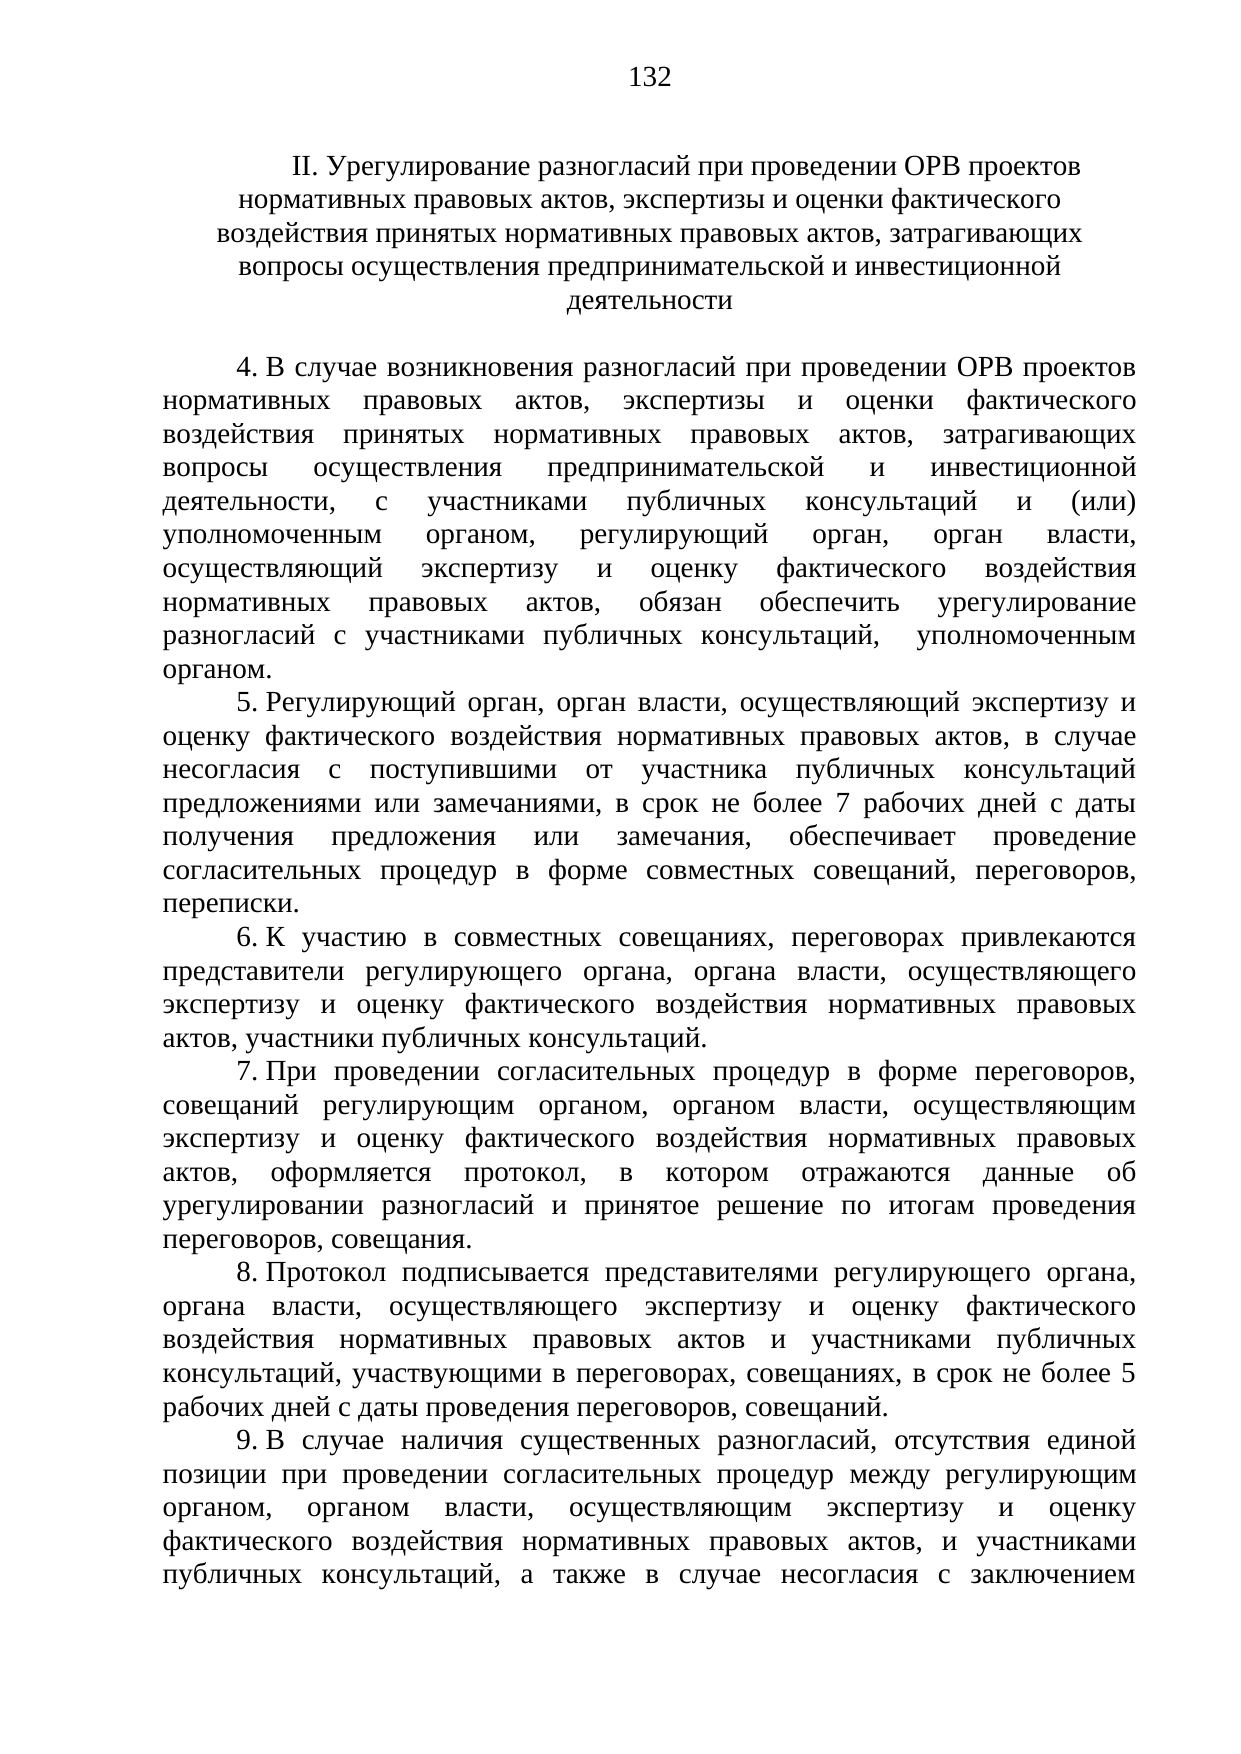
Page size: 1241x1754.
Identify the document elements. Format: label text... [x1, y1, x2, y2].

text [162, 1422, 1137, 1590]
text 5. Регулирующий орган, орган власти, осуществляющий экспертизу и оценку фактического воздействия нормативных правовых актов, в случае несогласия с поступившими от участника публичных консультаций предложениями или замечаниями, в срок не более 7 рабочих дней с даты получения предложения или замечания, обеспечивает проведение согласительных процедур в форме совместных совещаний, переговоров, переписки. [162, 684, 1137, 919]
text 6. К участию в совместных совещаниях, переговорах привлекаются представители регулирующего органа, органа власти, осуществляющего экспертизу и оценку фактического воздействия нормативных правовых актов, участники публичных консультаций. [162, 919, 1137, 1053]
text II. Урегулирование разногласий при проведении ОРВ проектов нормативных правовых актов, экспертизы и оценки фактического воздействия принятых нормативных правовых актов, затрагивающих вопросы осуществления предпринимательской и инвестиционной деятельности [162, 148, 1137, 315]
text 7. При проведении согласительных процедур в форме переговоров, совещаний регулирующим органом, органом власти, осуществляющим экспертизу и оценку фактического воздействия нормативных правовых актов, оформляется протокол, в котором отражаются данные об урегулировании разногласий и принятое решение по итогам проведения переговоров, совещания. [162, 1053, 1137, 1254]
text 4. В случае возникновения разногласий при проведении ОРВ проектов нормативных правовых актов, экспертизы и оценки фактического воздействия принятых нормативных правовых актов, затрагивающих вопросы осуществления предпринимательской и инвестиционной деятельности, с участниками публичных консультаций и (или) уполномоченным органом, регулирующий орган, орган власти, осуществляющий экспертизу и оценку фактического воздействия нормативных правовых актов, обязан обеспечить урегулирование разногласий с участниками публичных консультаций, уполномоченным органом. [162, 349, 1137, 684]
text 8. Протокол подписывается представителями регулирующего органа, органа власти, осуществляющего экспертизу и оценку фактического воздействия нормативных правовых актов и участниками публичных консультаций, участвующими в переговорах, совещаниях, в срок не более 5 рабочих дней с даты проведения переговоров, совещаний. [162, 1254, 1137, 1422]
